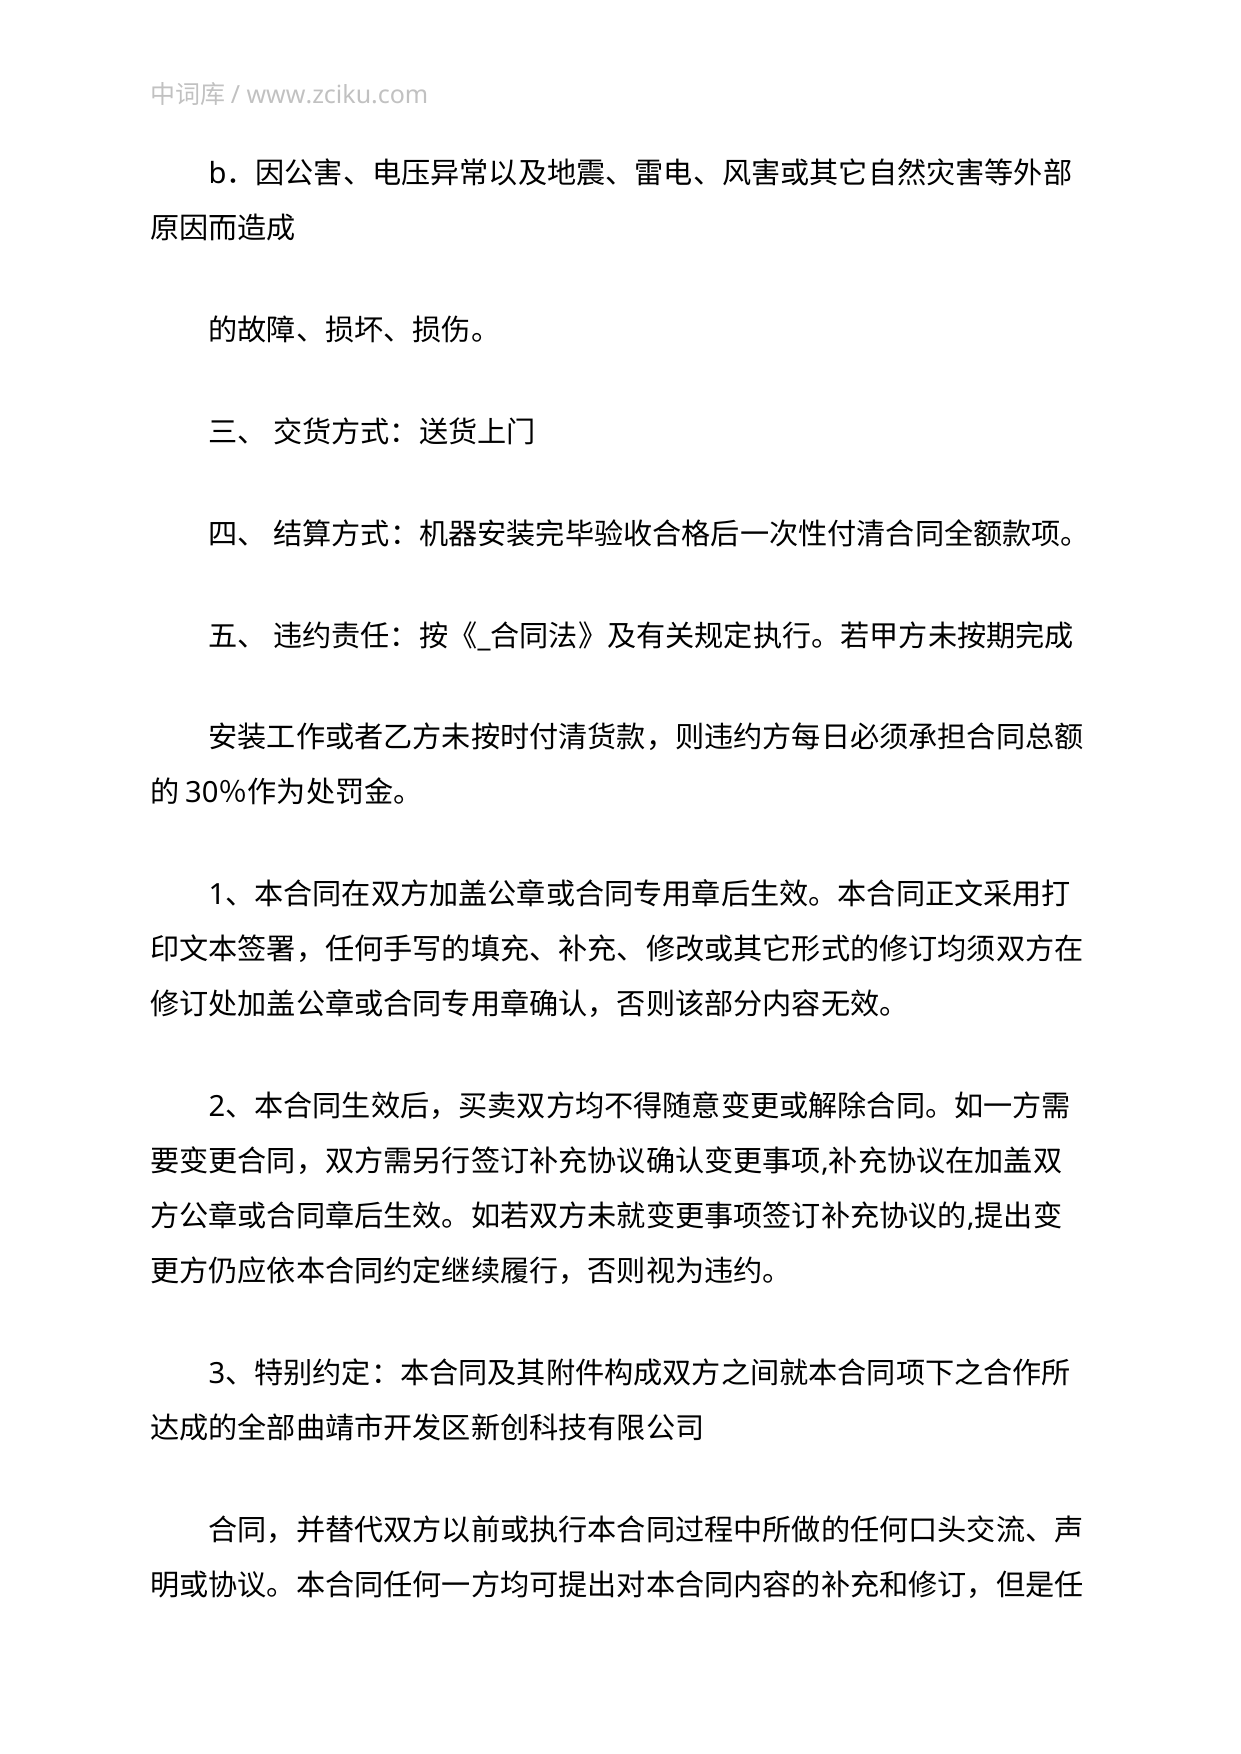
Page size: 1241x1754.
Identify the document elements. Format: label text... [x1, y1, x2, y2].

text b．因公害、电压异常以及地震、雷电、风害或其它自然灾害等外部原因而造成 [150, 150, 1090, 247]
text 2、本合同生效后，买卖双方均不得随意变更或解除合同。如一方需要变更合同，双方需另行签订补充协议确认变更事项,补充协议在加盖双方公章或合同章后生效。如若双方未就变更事项签订补充协议的,提出变更方仍应依本合同约定继续履行，否则视为违约。 [150, 1083, 1090, 1290]
text 的故障、损坏、损伤。 [150, 307, 1090, 349]
text 四、 结算方式：机器安装完毕验收合格后一次性付清合同全额款项。 [150, 510, 1090, 553]
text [150, 1506, 1090, 1603]
text 安装工作或者乙方未按时付清货款，则违约方每日必须承担合同总额的30％作为处罚金。 [150, 714, 1090, 811]
text 五、 违约责任：按《_合同法》及有关规定执行。若甲方未按期完成 [150, 612, 1090, 654]
text 三、 交货方式：送货上门 [150, 408, 1090, 451]
text 1、本合同在双方加盖公章或合同专用章后生效。本合同正文采用打印文本签署，任何手写的填充、补充、修改或其它形式的修订均须双方在修订处加盖公章或合同专用章确认，否则该部分内容无效。 [150, 871, 1090, 1023]
text 3、特别约定：本合同及其附件构成双方之间就本合同项下之合作所达成的全部曲靖市开发区新创科技有限公司 [150, 1349, 1090, 1447]
